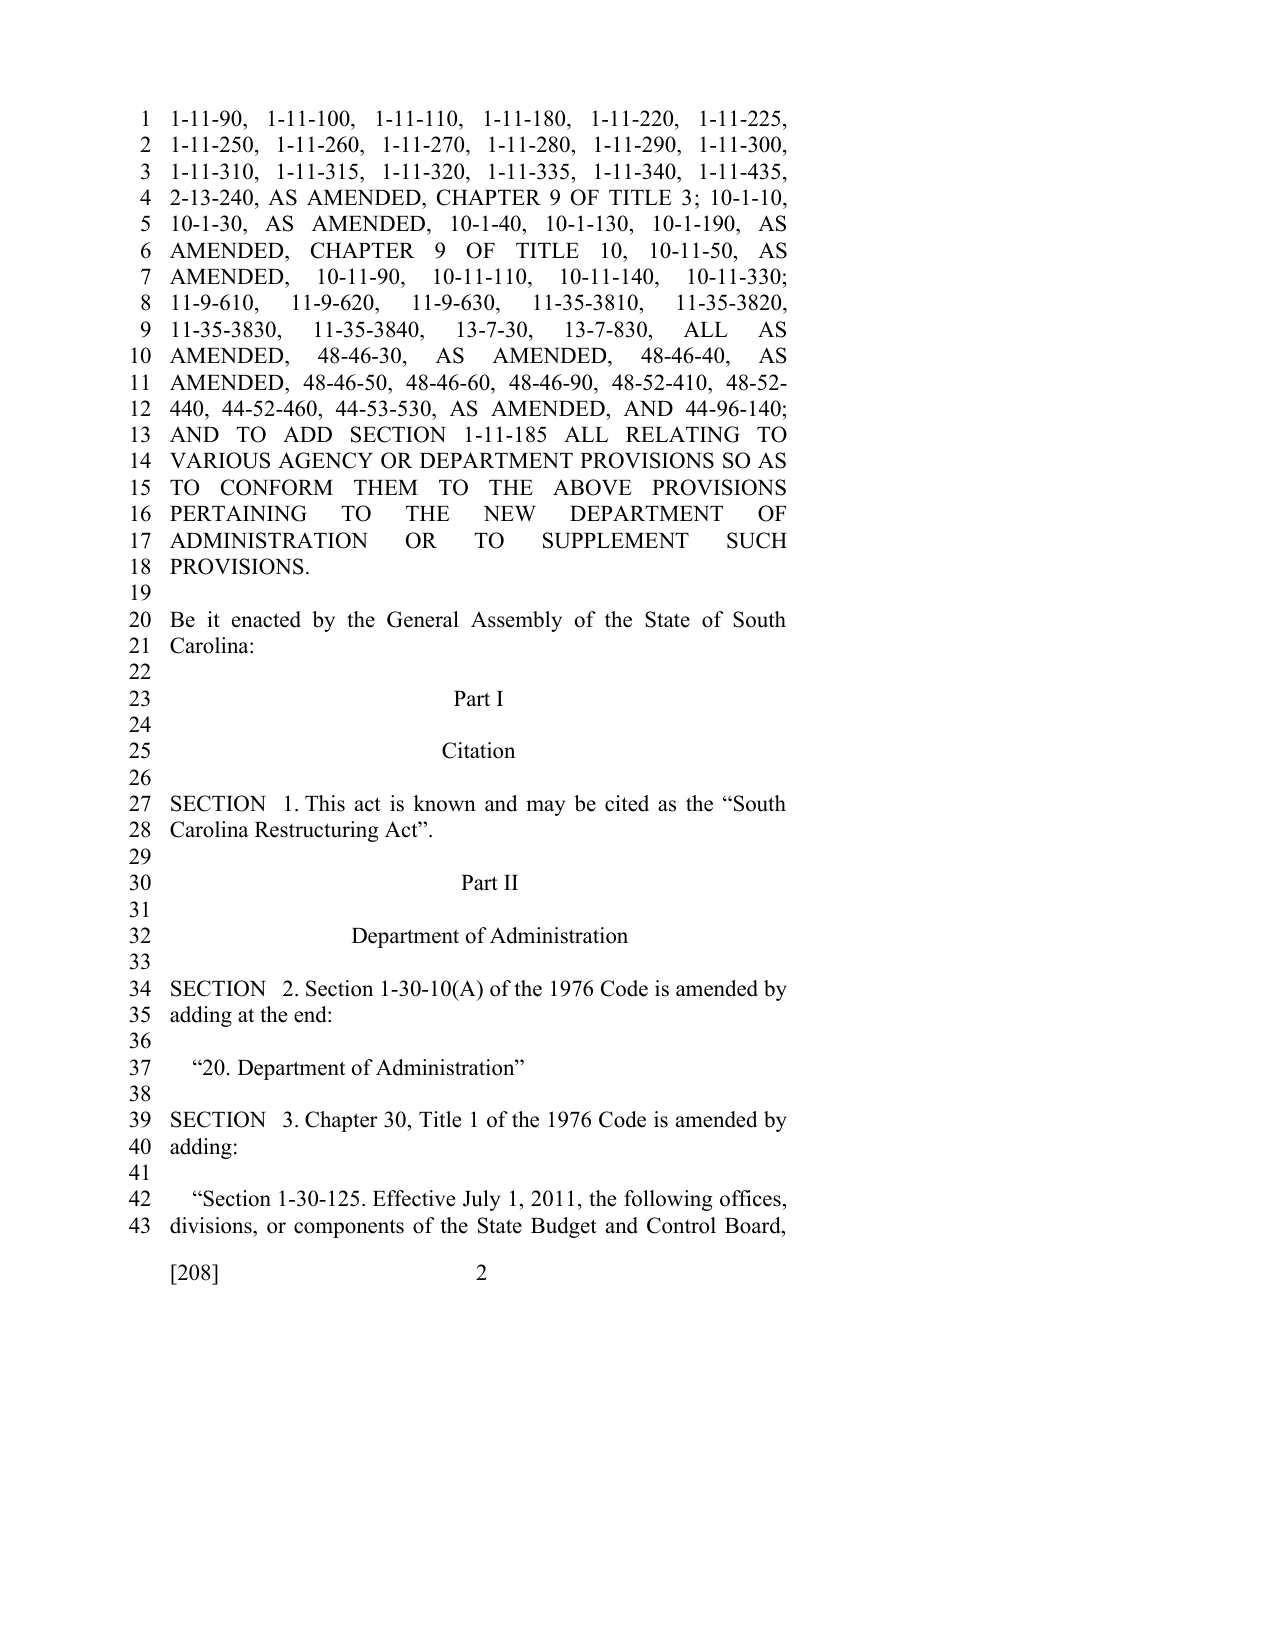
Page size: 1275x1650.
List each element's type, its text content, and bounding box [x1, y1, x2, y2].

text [169, 105, 787, 579]
text SECTION 2. Section 1-30-10(A) of the 1976 Code is amended by adding at the end: [169, 975, 787, 1027]
text SECTION 3. Chapter 30, Title 1 of the 1976 Code is amended by adding: [169, 1106, 787, 1159]
text SECTION 1. This act is known and may be cited as the “South Carolina Restructuring Act”. [169, 790, 787, 843]
text Part I [169, 685, 787, 711]
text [169, 1186, 787, 1238]
text Be it enacted by the General Assembly of the State of South Carolina: [169, 606, 787, 658]
text Department of Administration [169, 922, 787, 948]
text “20. Department of Administration” [169, 1054, 787, 1080]
text Part II [169, 869, 787, 896]
text Citation [169, 737, 787, 764]
